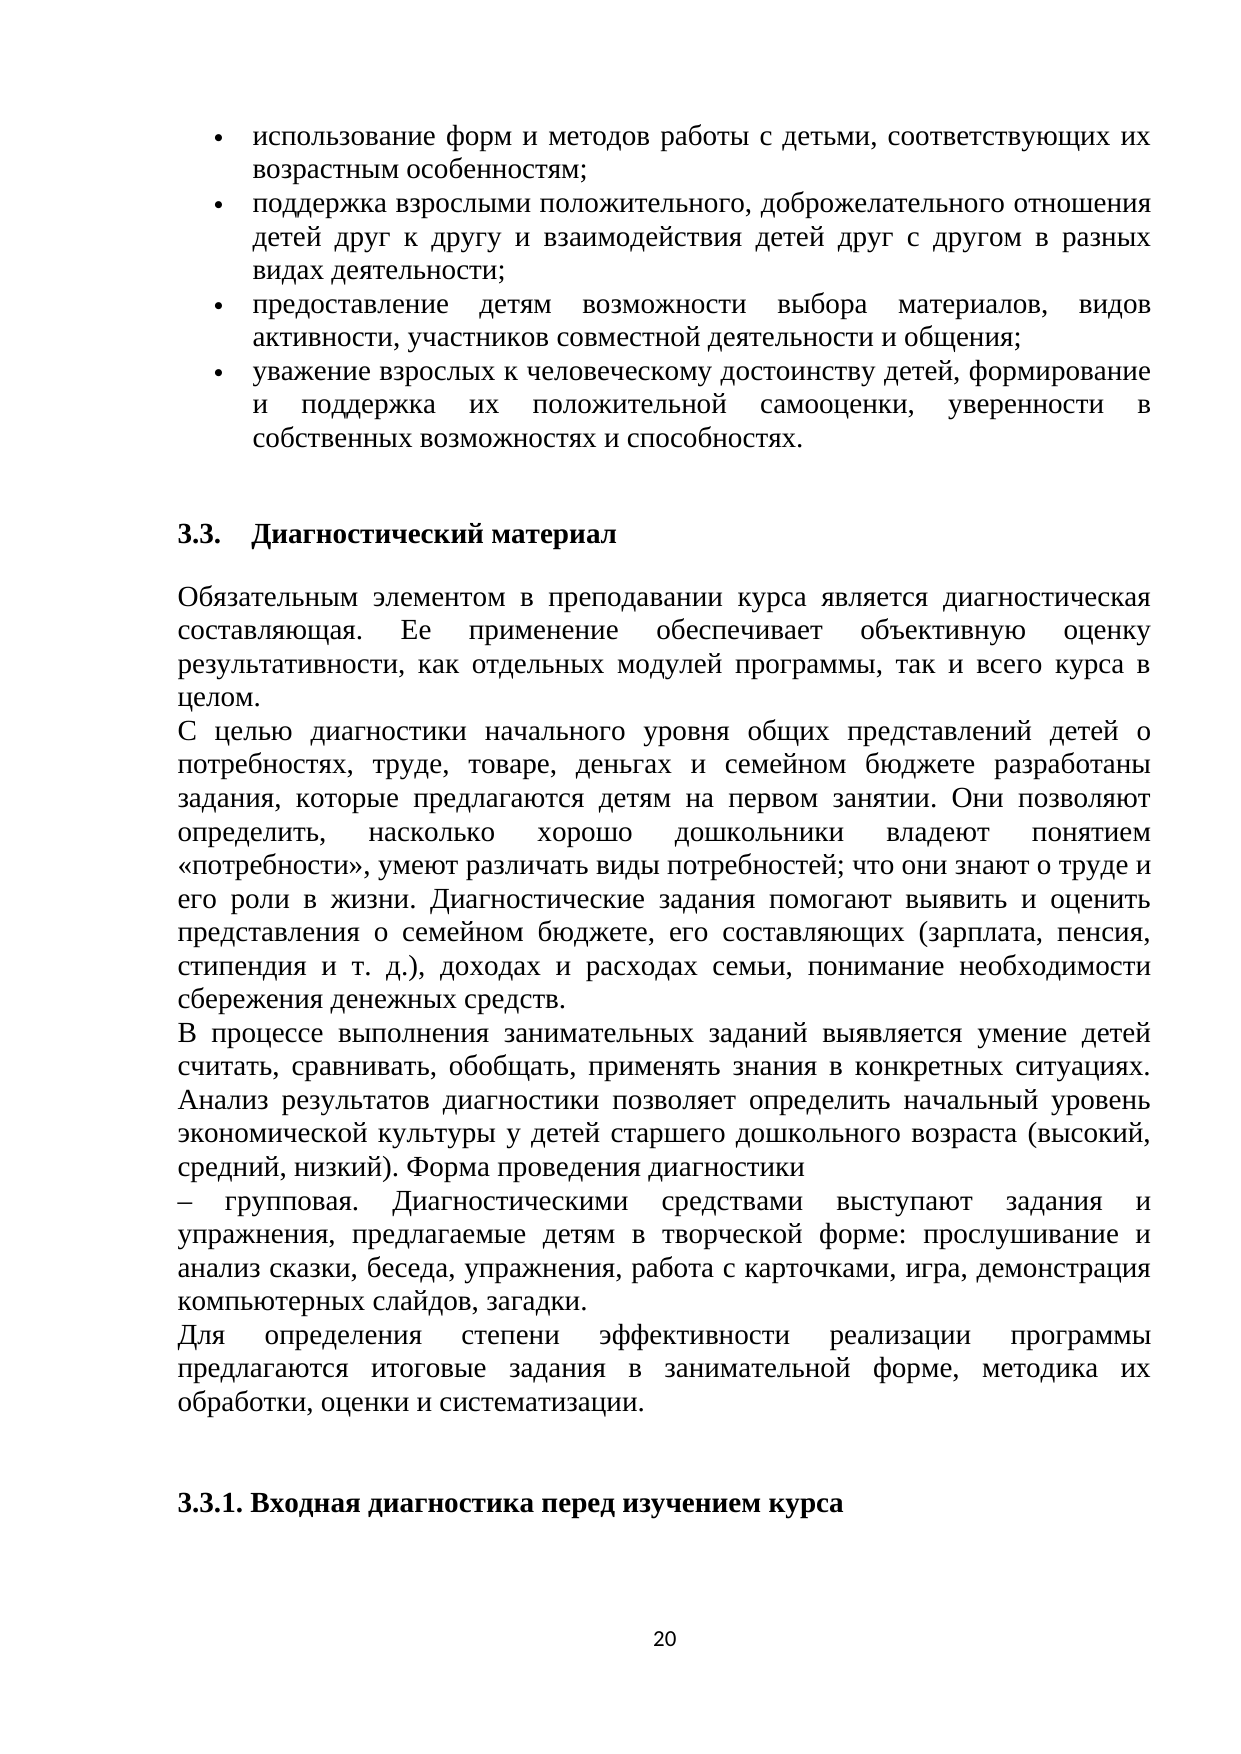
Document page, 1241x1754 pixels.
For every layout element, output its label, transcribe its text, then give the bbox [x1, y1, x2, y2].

text В процессе выполнения занимательных заданий выявляется умение детей считать, сравнивать, обобщать, применять знания в конкретных ситуациях. Анализ результатов диагностики позволяет определить начальный уровень экономической культуры у детей старшего дошкольного возраста (высокий, средний, низкий). Форма проведения диагностики [177, 1015, 1152, 1183]
list поддержка взрослыми положительного, доброжелательного отношения детей друг к другу и взаимодействия детей друг с другом в разных видах деятельности; [215, 185, 1152, 286]
text – групповая. Диагностическими средствами выступают задания и упражнения, предлагаемые детям в творческой форме: прослушивание и анализ сказки, беседа, упражнения, работа с карточками, игра, демонстрация компьютерных слайдов, загадки. [177, 1183, 1152, 1317]
list предоставление детям возможности выбора материалов, видов активности, участников совместной деятельности и общения; [215, 286, 1152, 353]
text Обязательным элементом в преподавании курса является диагностическая составляющая. Ее применение обеспечивает объективную оценку результативности, как отдельных модулей программы, так и всего курса в целом. [177, 579, 1152, 713]
text 3.3.1. Входная диагностика перед изучением курса [177, 1458, 1152, 1518]
text Для определения степени эффективности реализации программы предлагаются итоговые задания в занимательной форме, методика их обработки, оценки и систематизации. [177, 1317, 1152, 1417]
list уважение взрослых к человеческому достоинству детей, формирование и поддержка их положительной самооценки, уверенности в собственных возможностях и способностях. [215, 353, 1152, 453]
text С целью диагностики начального уровня общих представлений детей о потребностях, труде, товаре, деньгах и семейном бюджете разработаны задания, которые предлагаются детям на первом занятии. Они позволяют определить, насколько хорошо дошкольники владеют понятием «потребности», умеют различать виды потребностей; что они знают о труде и его роли в жизни. Диагностические задания помогают выявить и оценить представления о семейном бюджете, его составляющих (зарплата, пенсия, стипендия и т. д.), доходах и расходах семьи, понимание необходимости сбережения денежных средств. [177, 713, 1152, 1015]
list Диагностический материал [177, 516, 1152, 550]
list использование форм и методов работы с детьми, соответствующих их возрастным особенностям; [215, 118, 1152, 185]
